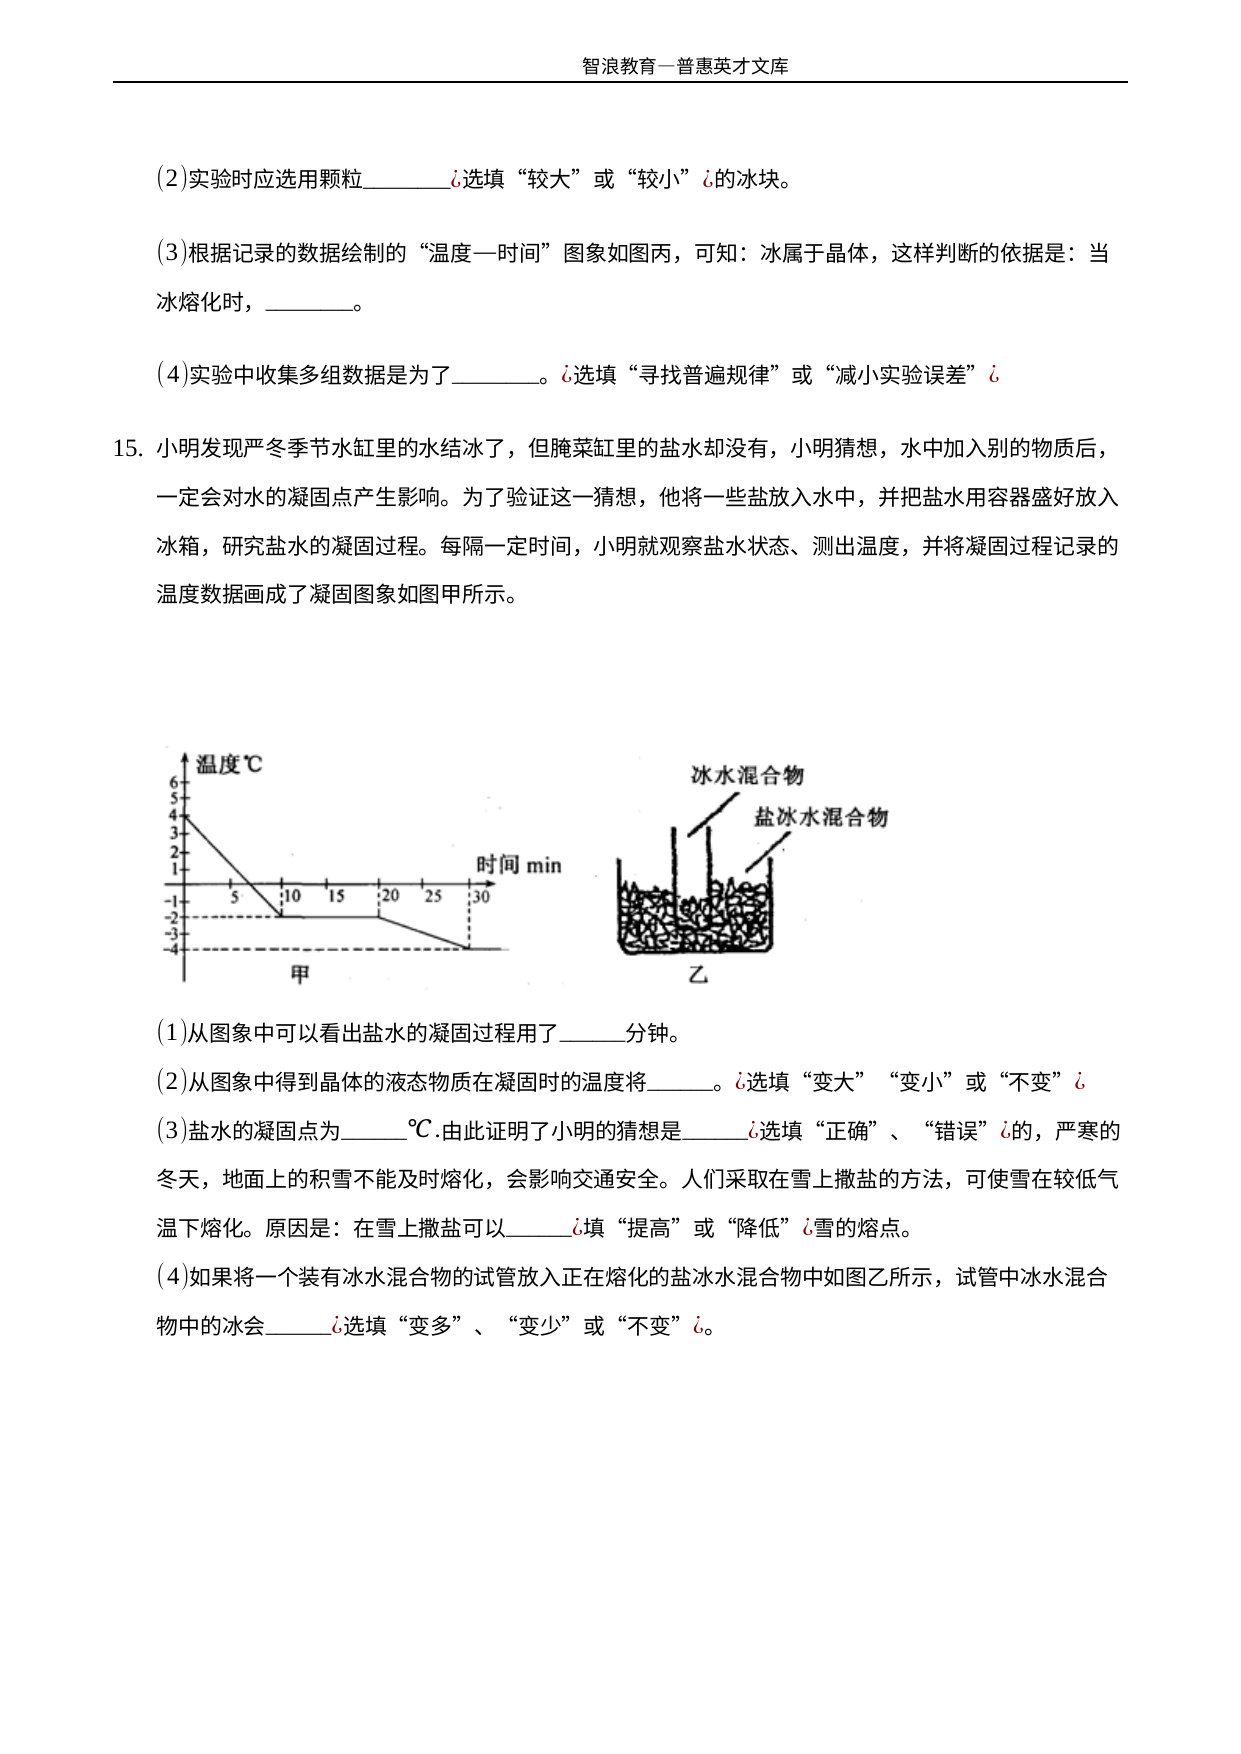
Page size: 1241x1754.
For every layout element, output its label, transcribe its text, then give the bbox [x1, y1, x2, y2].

text 实验中收集多组数据是为了________。选填“寻找普遍规律”或“减小实验误差” [156, 357, 1128, 390]
list 小明发现严冬季节水缸里的水结冰了，但腌菜缸里的盐水却没有，小明猜想，水中加入别的物质后，一定会对水的凝固点产生影响。为了验证这一猜想，他将一些盐放入水中，并把盐水用容器盛好放入冰箱，研究盐水的凝固过程。每隔一定时间，小明就观察盐水状态、测出温度，并将凝固过程记录的温度数据画成了凝固图象如图甲所示。 从图象中可以看出盐水的凝固过程用了______分钟。 从图象中得到晶体的液态物质在凝固时的温度将______。选填“变大”“变小”或“不变” 盐水的凝固点为______由此证明了小明的猜想是______选填“正确”、“错误”的，严寒的冬天，地面上的积雪不能及时熔化，会影响交通安全。人们采取在雪上撒盐的方法，可使雪在较低气温下熔化。原因是：在雪上撒盐可以______填“提高”或“降低”雪的熔点。 如果将一个装有冰水混合物的试管放入正在熔化的盐冰水混合物中如图乙所示，试管中冰水混合物中的冰会______选填“变多”、“变少”或“不变”。 [112, 431, 1128, 1341]
text 实验时应选用颗粒________选填“较大”或“较小”的冰块。 [156, 162, 1128, 194]
picture [156, 739, 894, 995]
text 根据记录的数据绘制的“温度时间”图象如图丙，可知：冰属于晶体，这样判断的依据是：当冰熔化时，________。 [156, 235, 1128, 317]
